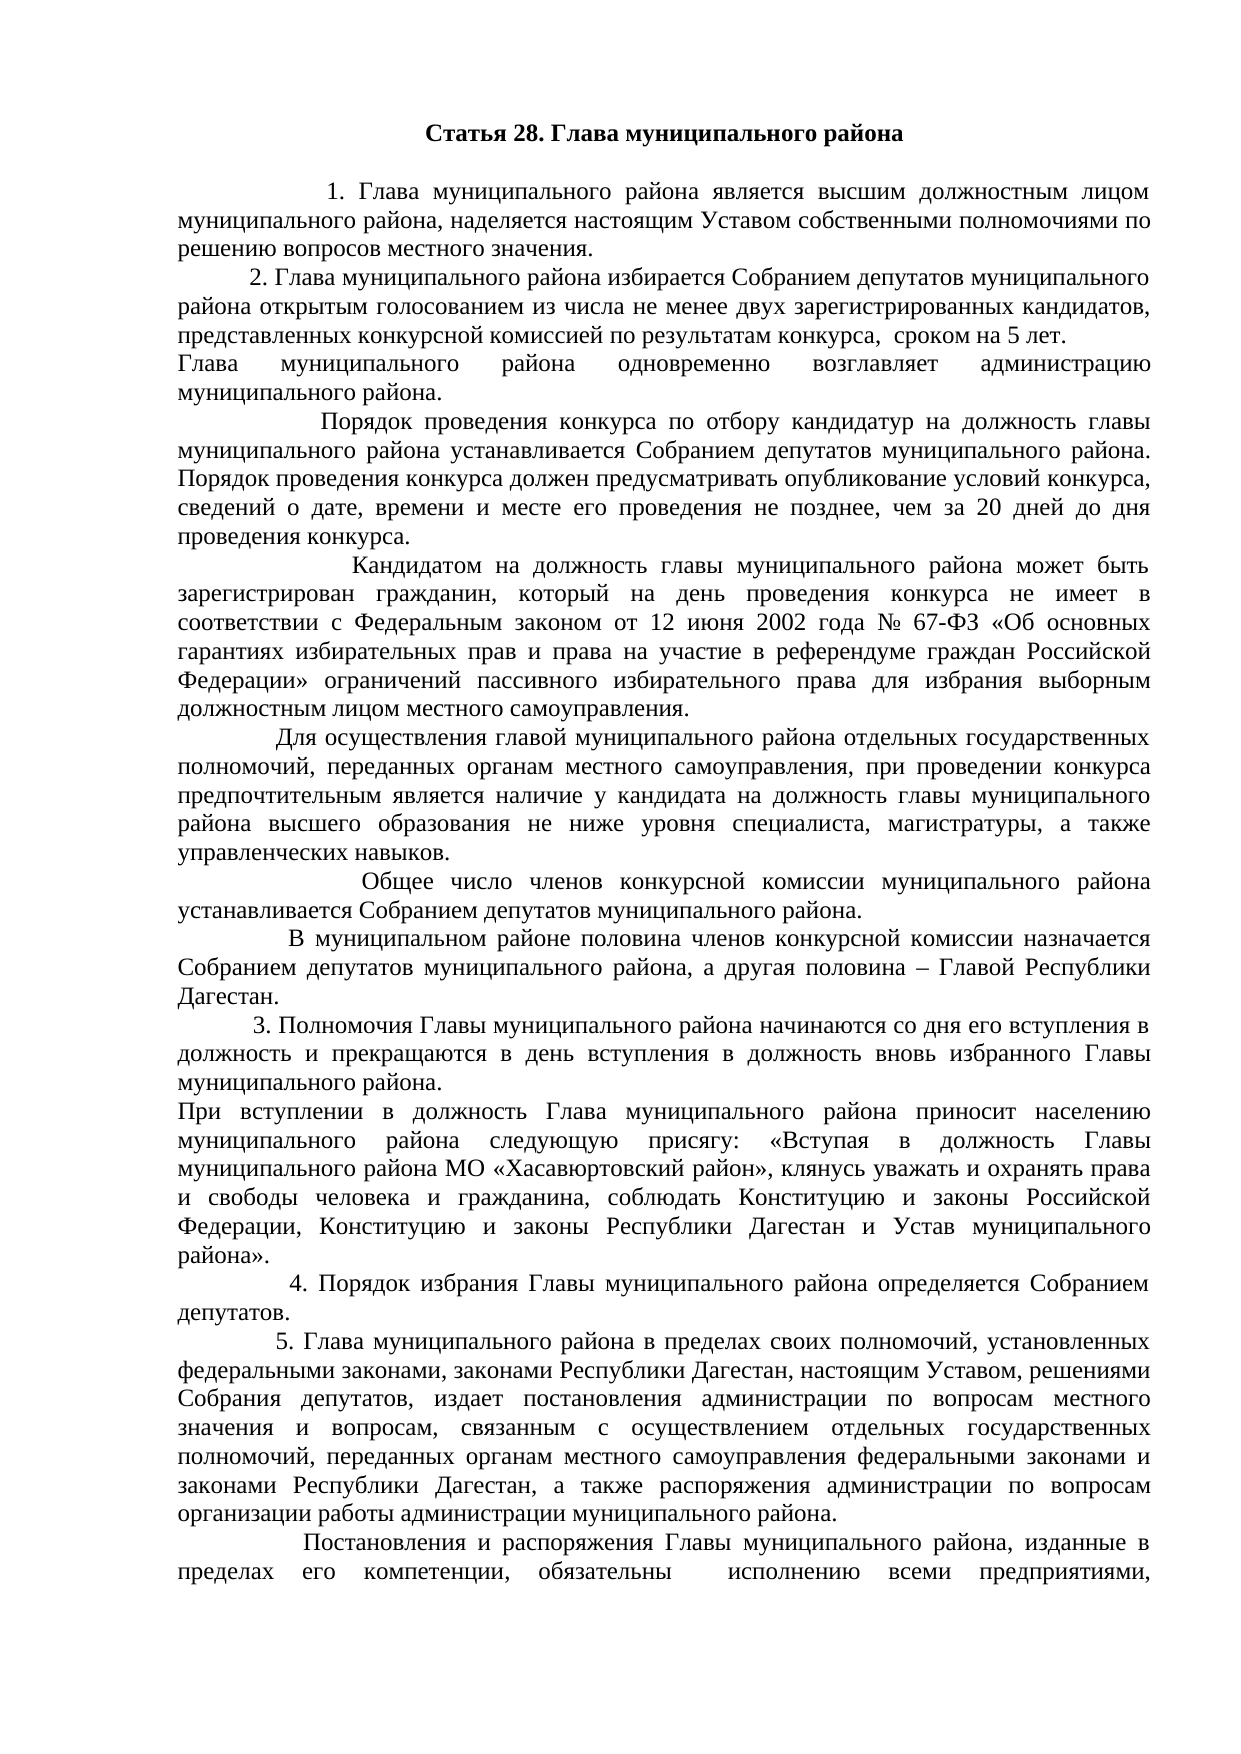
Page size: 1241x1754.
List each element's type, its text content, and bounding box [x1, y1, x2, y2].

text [177, 1527, 1152, 1585]
text 4. Порядок избрания Главы муниципального района определяется Собранием депутатов. [177, 1268, 1152, 1326]
text Для осуществления главой муниципального района отдельных государственных полномочий, переданных органам местного самоуправления, при проведении конкурса предпочтительным является наличие у кандидата на должность главы муниципального района высшего образования не ниже уровня специалиста, магистратуры, а также управленческих навыков. [177, 722, 1152, 866]
text 1. Глава муниципального района является высшим должностным лицом муниципального района, наделяется настоящим Уставом собственными полномочиями по решению вопросов местного значения. [177, 176, 1152, 262]
text При вступлении в должность Глава муниципального района приносит населению муниципального района следующую присягу: «Вступая в должность Главы муниципального района МО «Хасавюртовский район», клянусь уважать и охранять права и свободы человека и гражданина, соблюдать Конституцию и законы Российской Федерации, Конституцию и законы Республики Дагестан и Устав муниципального района». [177, 1096, 1152, 1268]
text 2. Глава муниципального района избирается Собранием депутатов муниципального района открытым голосованием из числа не менее двух зарегистрированных кандидатов, представленных конкурсной комиссией по результатам конкурса, сроком на 5 лет. [177, 262, 1152, 348]
text Кандидатом на должность главы муниципального района может быть зарегистрирован гражданин, который на день проведения конкурса не имеет в соответствии с Федеральным законом от 12 июня 2002 года № 67-ФЗ «Об основных гарантиях избирательных прав и права на участие в референдуме граждан Российской Федерации» ограничений пассивного избирательного права для избрания выборным должностным лицом местного самоуправления. [177, 550, 1152, 722]
text 3. Полномочия Главы муниципального района начинаются со дня его вступления в должность и прекращаются в день вступления в должность вновь избранного Главы муниципального района. [177, 1010, 1152, 1096]
text Глава муниципального района одновременно возглавляет администрацию муниципального района. [177, 348, 1152, 406]
text 5. Глава муниципального района в пределах своих полномочий, установленных федеральными законами, законами Республики Дагестан, настоящим Уставом, решениями Собрания депутатов, издает постановления администрации по вопросам местного значения и вопросам, связанным с осуществлением отдельных государственных полномочий, переданных органам местного самоуправления федеральными законами и законами Республики Дагестан, а также распоряжения администрации по вопросам организации работы администрации муниципального района. [177, 1326, 1152, 1527]
text Статья 28. Глава муниципального района [177, 118, 1152, 147]
text Порядок проведения конкурса по отбору кандидатур на должность главы муниципального района устанавливается Собранием депутатов муниципального района. Порядок проведения конкурса должен предусматривать опубликование условий конкурса, сведений о дате, времени и месте его проведения не позднее, чем за 20 дней до дня проведения конкурса. [177, 406, 1152, 550]
text В муниципальном районе половина членов конкурсной комиссии назначается Собранием депутатов муниципального района, а другая половина – Главой Республики Дагестан. [177, 923, 1152, 1010]
text Общее число членов конкурсной комиссии муниципального района устанавливается Собранием депутатов муниципального района. [177, 866, 1152, 923]
